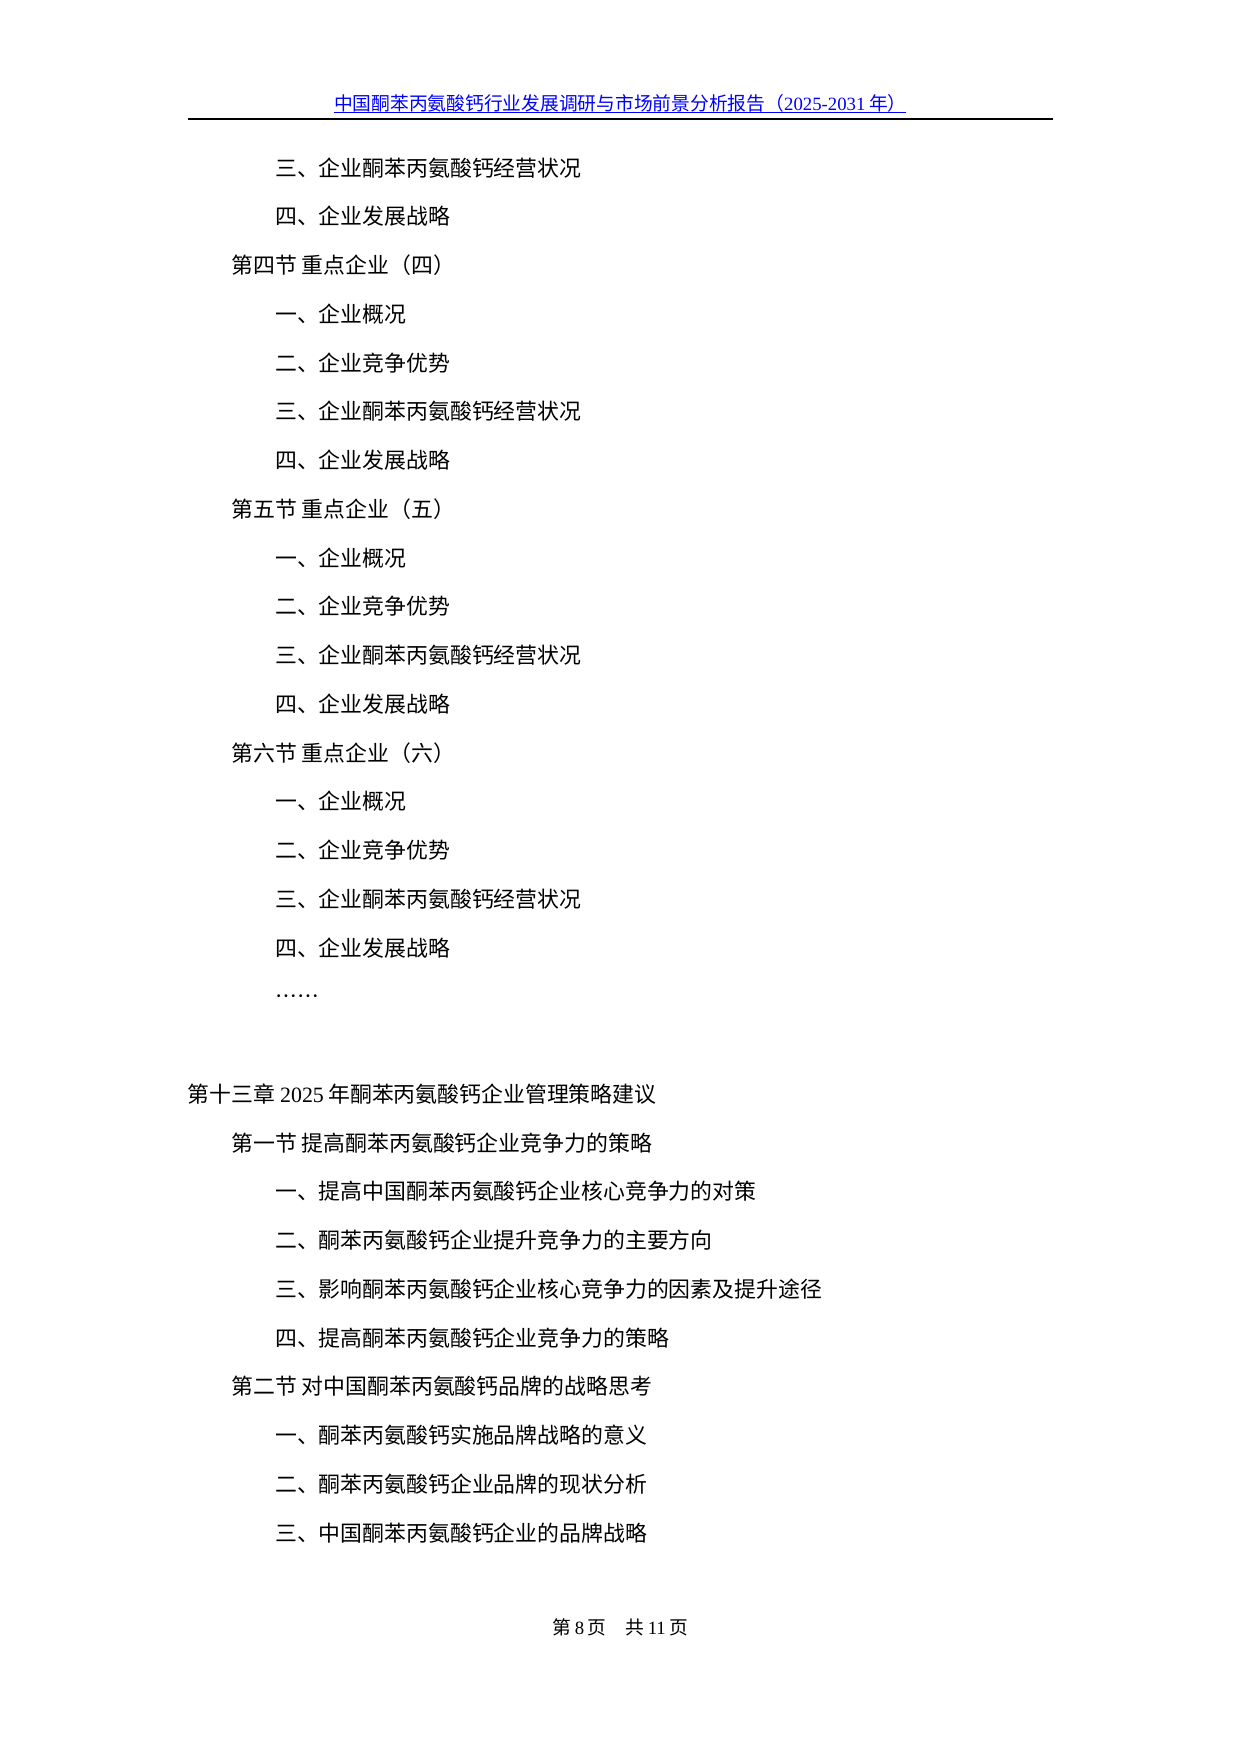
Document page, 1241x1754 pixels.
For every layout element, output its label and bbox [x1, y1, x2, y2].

text [187, 150, 1053, 1548]
